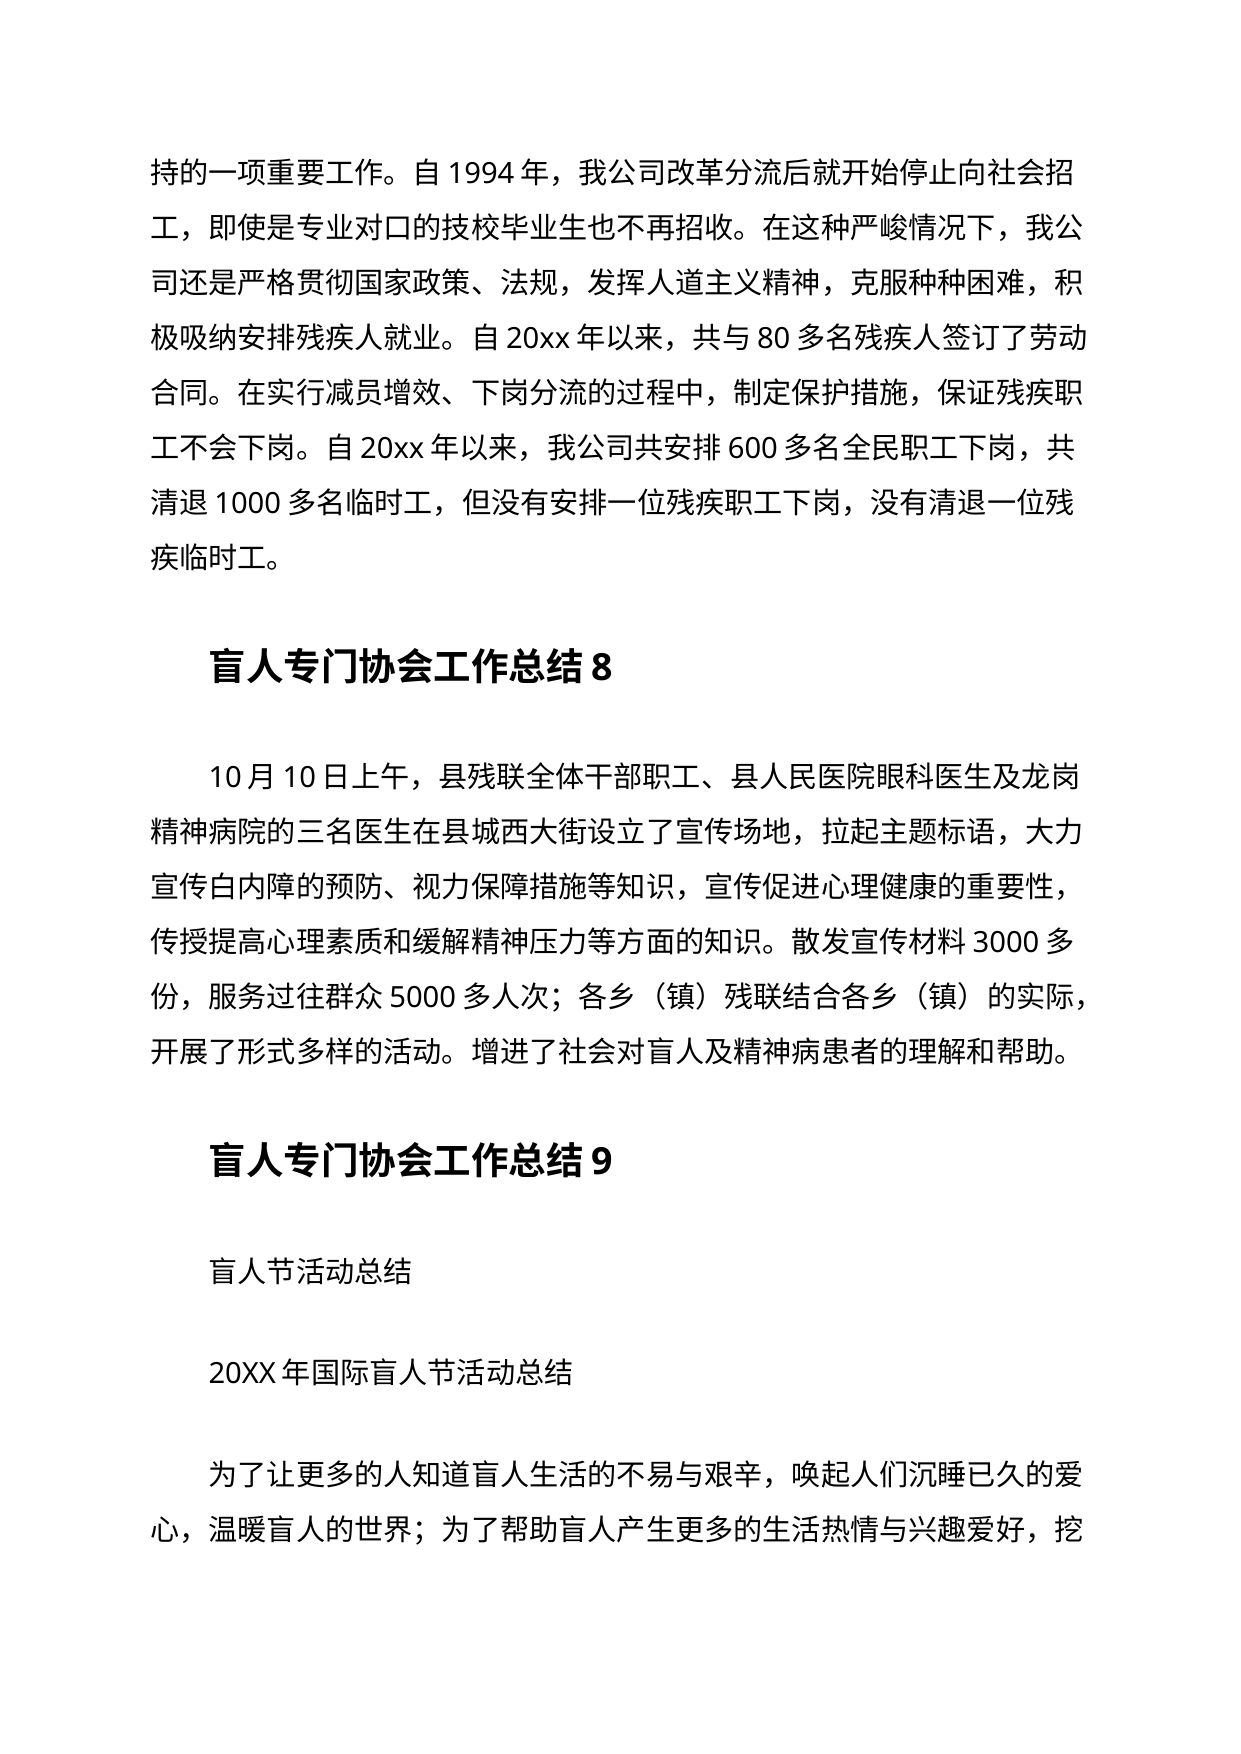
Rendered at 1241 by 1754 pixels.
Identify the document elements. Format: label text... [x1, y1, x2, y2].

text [150, 150, 1090, 577]
text 20XX年国际盲人节活动总结 [150, 1350, 1090, 1392]
text 盲人专门协会工作总结9 [150, 1131, 1090, 1185]
text 10月10日上午，县残联全体干部职工、县人民医院眼科医生及龙岗精神病院的三名医生在县城西大街设立了宣传场地，拉起主题标语，大力宣传白内障的预防、视力保障措施等知识，宣传促进心理健康的重要性，传授提高心理素质和缓解精神压力等方面的知识。散发宣传材料3000多份，服务过往群众5000多人次；各乡（镇）残联结合各乡（镇）的实际，开展了形式多样的活动。增进了社会对盲人及精神病患者的理解和帮助。 [150, 754, 1090, 1071]
text 盲人专门协会工作总结8 [150, 636, 1090, 691]
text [150, 1452, 1090, 1549]
text 盲人节活动总结 [150, 1248, 1090, 1291]
